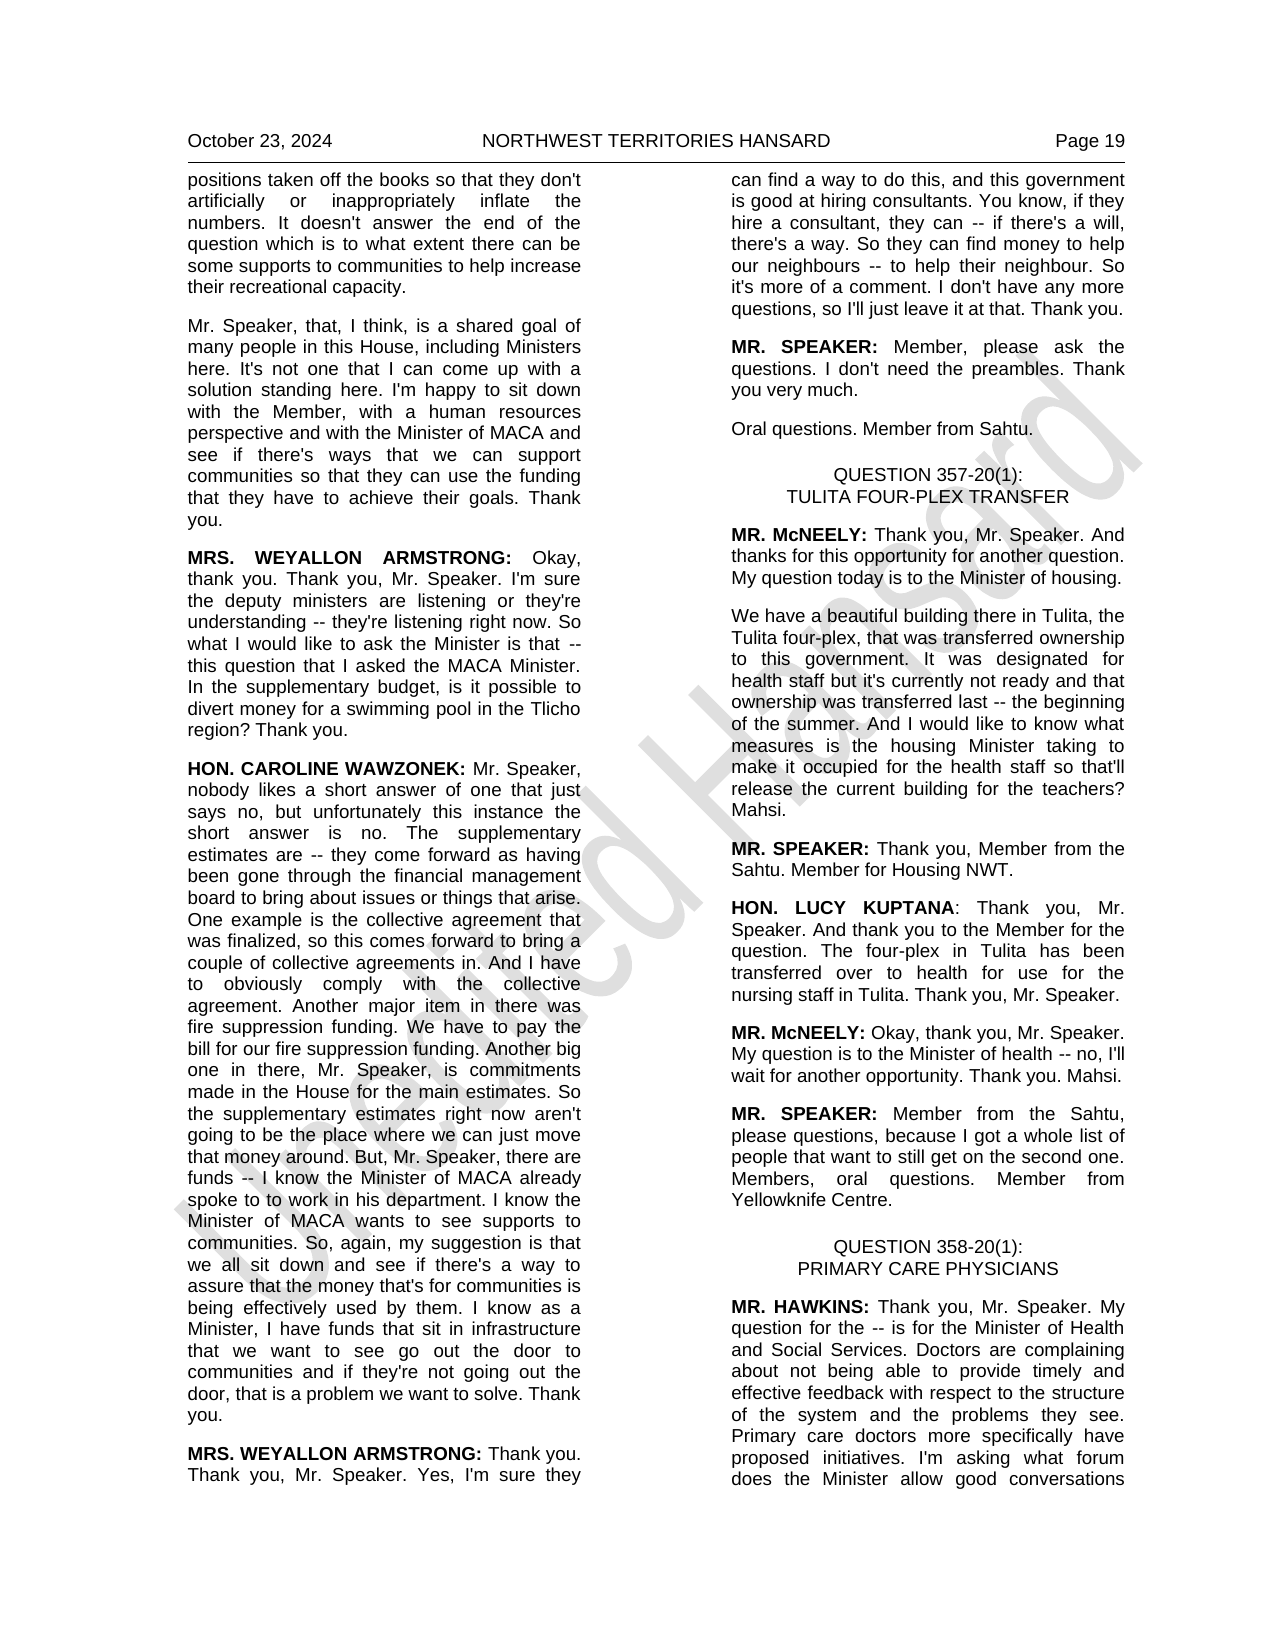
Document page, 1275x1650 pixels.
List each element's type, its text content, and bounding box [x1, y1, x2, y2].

text HON. LUCY KUPTANA: Thank you, Mr. Speaker. And thank you to the Member for the question. The four-plex in Tulita has been transferred over to health for use for the nursing staff in Tulita. Thank you, Mr. Speaker. [731, 897, 1125, 1005]
text MR. SPEAKER: Member from the Sahtu, please questions, because I got a whole list of people that want to still get on the second one. Members, oral questions. Member from Yellowknife Centre. [731, 1103, 1125, 1211]
text Oral questions. Member from Sahtu. [731, 417, 1125, 439]
text MR. SPEAKER: Thank you, Member from the Sahtu. Member for Housing NWT. [731, 837, 1125, 880]
text MR. SPEAKER: Member, please ask the questions. I don't need the preambles. Thank you very much. [731, 336, 1125, 401]
text MR. McNEELY: Okay, thank you, Mr. Speaker. My question is to the Minister of health -- no, I'll wait for another opportunity. Thank you. Mahsi. [731, 1022, 1125, 1086]
text MR. McNEELY: Thank you, Mr. Speaker. And thanks for this opportunity for another question. My question today is to the Minister of housing. [731, 524, 1125, 588]
text We have a beautiful building there in Tulita, the Tulita four-plex, that was transferred ownership to this government. It was designated for health staff but it's currently not ready and that ownership was transferred last -- the beginning of the summer. And I would like to know what measures is the housing Minister taking to make it occupied for the health staff so that'll release the current building for the teachers? Mahsi. [731, 605, 1125, 821]
text MRS. WEYALLON ARMSTRONG: Thank you. Thank you, Mr. Speaker. Yes, I'm sure they can find a way to do this, and this government is good at hiring consultants. You know, if they hire a consultant, they can -- if there's a will, there's a way. So they can find money to help our neighbours -- to help their neighbour. So it's more of a comment. I don't have any more questions, so I'll just leave it at that. Thank you. [731, 168, 1125, 319]
text Mr. Speaker, that, I think, is a shared goal of many people in this House, including Ministers here. It's not one that I can come up with a solution standing here. I'm happy to sit down with the Member, with a human resources perspective and with the Minister of MACA and see if there's ways that we can support communities so that they can use the funding that they have to achieve their goals. Thank you. [187, 314, 581, 530]
text HON. CAROLINE WAWZONEK: Mr. Speaker, nobody likes a short answer of one that just says no, but unfortunately this instance the short answer is no. The supplementary estimates are -- they come forward as having been gone through the financial management board to bring about issues or things that arise. One example is the collective agreement that was finalized, so this comes forward to bring a couple of collective agreements in. And I have to obviously comply with the collective agreement. Another major item in there was fire suppression funding. We have to pay the bill for our fire suppression funding. Another big one in there, Mr. Speaker, is commitments made in the House for the main estimates. So the supplementary estimates right now aren't going to be the place where we can just move that money around. But, Mr. Speaker, there are funds -- I know the Minister of MACA already spoke to to work in his department. I know the Minister of MACA wants to see supports to communities. So, again, my suggestion is that we all sit down and see if there's a way to assure that the money that's for communities is being effectively used by them. I know as a Minister, I have funds that sit in infrastructure that we want to see go out the door to communities and if they're not going out the door, that is a problem we want to solve. Thank you. [187, 757, 581, 1426]
text MRS. WEYALLON ARMSTRONG: Okay, thank you. Thank you, Mr. Speaker. I'm sure the deputy ministers are listening or they're understanding -- they're listening right now. So what I would like to ask the Minister is that -- this question that I asked the MACA Minister. In the supplementary budget, is it possible to divert money for a swimming pool in the Tlicho region? Thank you. [187, 547, 581, 741]
subtitle Question 358-20(1): Primary Care Physicians [731, 1236, 1125, 1279]
subtitle Question 357-20(1): Tulita Four-Plex Transfer [731, 464, 1125, 507]
